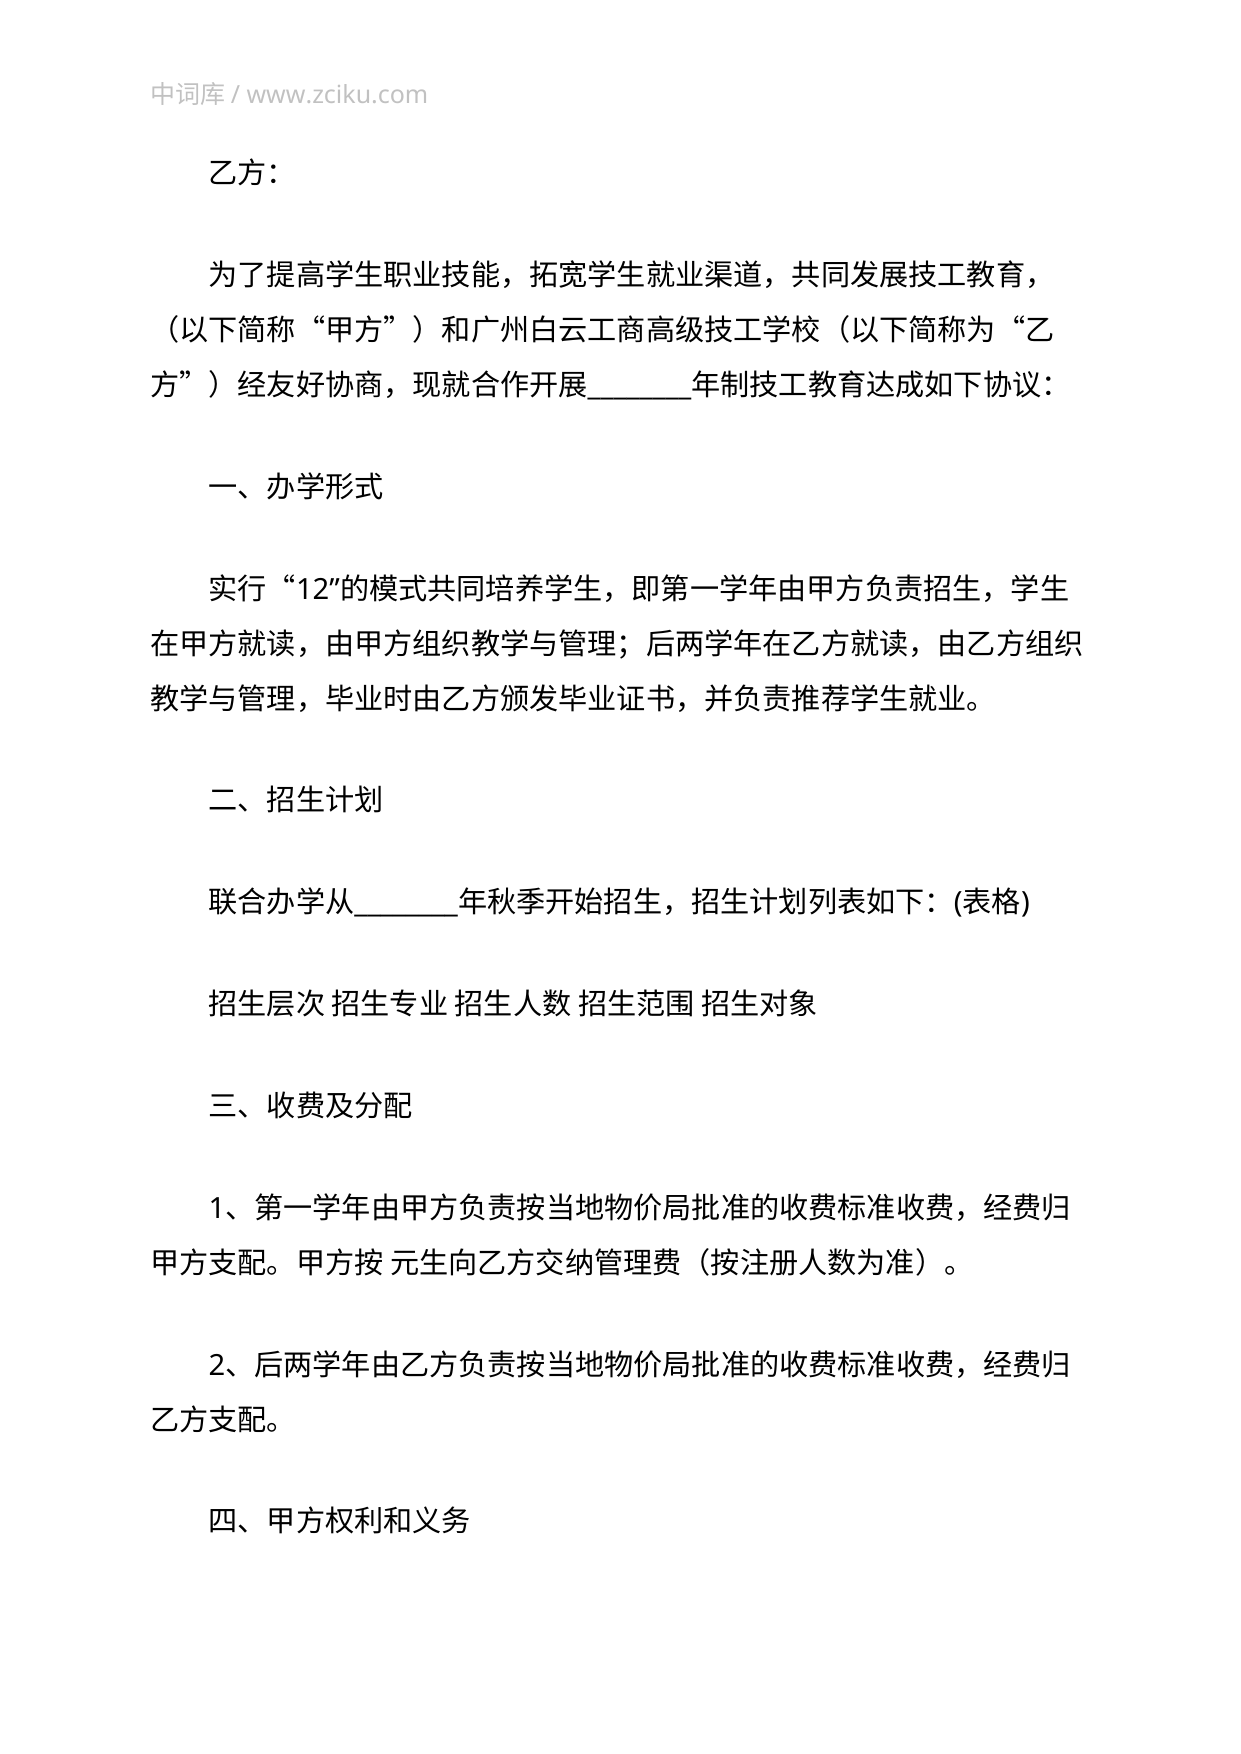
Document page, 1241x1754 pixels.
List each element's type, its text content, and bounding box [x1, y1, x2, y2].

text 四、甲方权利和义务 [150, 1498, 1090, 1540]
text 乙方： [150, 150, 1090, 192]
text 三、收费及分配 [150, 1082, 1090, 1125]
text 二、招生计划 [150, 777, 1090, 819]
text 为了提高学生职业技能，拓宽学生就业渠道，共同发展技工教育， （以下简称“甲方”）和广州白云工商高级技工学校（以下简称为“乙方”）经友好协商，现就合作开展________年制技工教育达成如下协议： [150, 252, 1090, 404]
text 招生层次 招生专业 招生人数 招生范围 招生对象 [150, 981, 1090, 1023]
text 1、第一学年由甲方负责按当地物价局批准的收费标准收费，经费归甲方支配。甲方按 元生向乙方交纳管理费（按注册人数为准）。 [150, 1184, 1090, 1282]
text 联合办学从________年秋季开始招生，招生计划列表如下：(表格) [150, 879, 1090, 921]
text 一、办学形式 [150, 463, 1090, 506]
text 2、后两学年由乙方负责按当地物价局批准的收费标准收费，经费归乙方支配。 [150, 1341, 1090, 1438]
text 实行“12”的模式共同培养学生，即第一学年由甲方负责招生，学生在甲方就读，由甲方组织教学与管理；后两学年在乙方就读，由乙方组织教学与管理，毕业时由乙方颁发毕业证书，并负责推荐学生就业。 [150, 565, 1090, 717]
